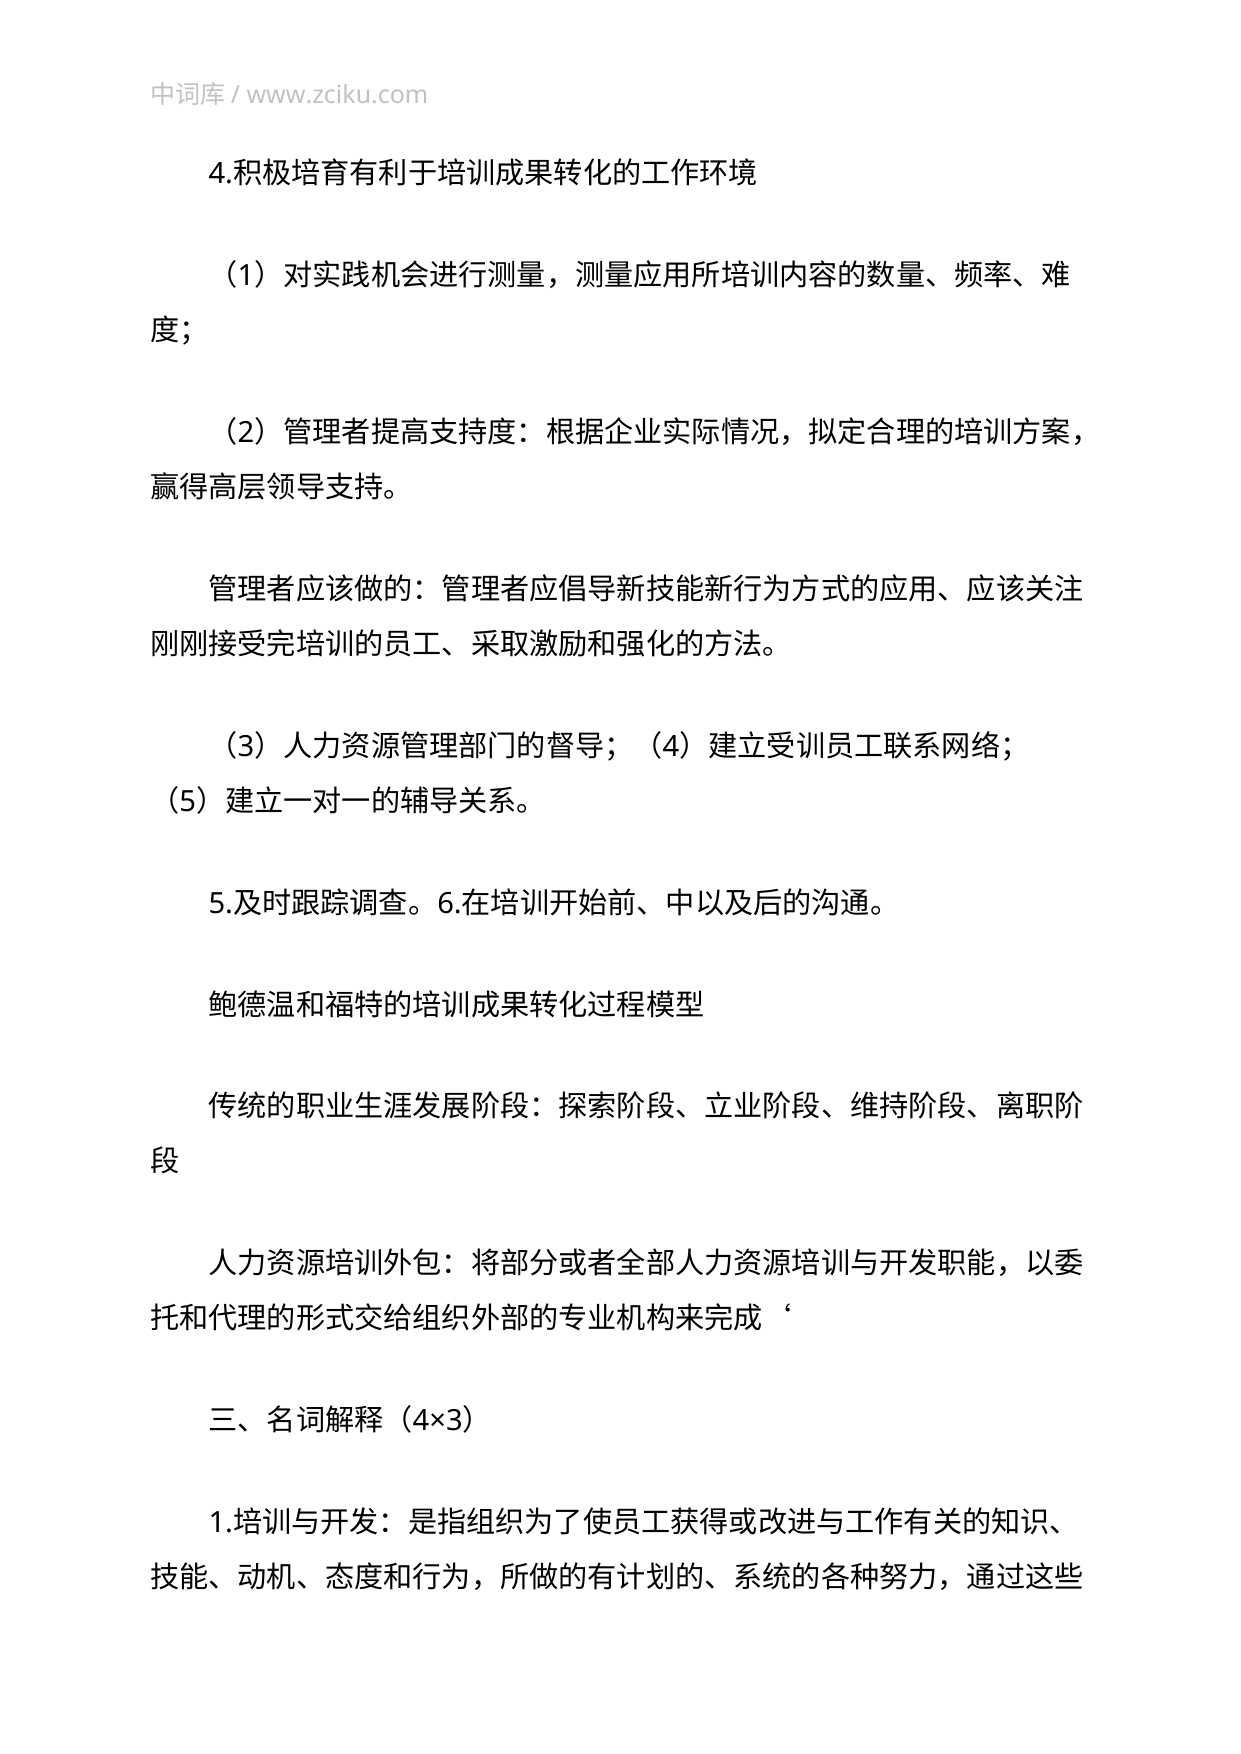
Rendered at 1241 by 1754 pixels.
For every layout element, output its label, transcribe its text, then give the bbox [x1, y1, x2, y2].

text 管理者应该做的：管理者应倡导新技能新行为方式的应用、应该关注刚刚接受完培训的员工、采取激励和强化的方法。 [150, 566, 1090, 663]
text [150, 1498, 1090, 1596]
text （2）管理者提高支持度：根据企业实际情况，拟定合理的培训方案，赢得高层领导支持。 [150, 409, 1090, 506]
text （3）人力资源管理部门的督导；（4）建立受训员工联系网络；（5）建立一对一的辅导关系。 [150, 722, 1090, 819]
text 4.积极培育有利于培训成果转化的工作环境 [150, 150, 1090, 192]
text 三、名词解释（4×3） [150, 1396, 1090, 1439]
text （1）对实践机会进行测量，测量应用所培训内容的数量、频率、难度； [150, 252, 1090, 349]
text 5.及时跟踪调查。6.在培训开始前、中以及后的沟通。 [150, 879, 1090, 922]
text 人力资源培训外包：将部分或者全部人力资源培训与开发职能，以委托和代理的形式交给组织外部的专业机构来完成‘ [150, 1239, 1090, 1337]
text 鲍德温和福特的培训成果转化过程模型 [150, 981, 1090, 1023]
text 传统的职业生涯发展阶段：探索阶段、立业阶段、维持阶段、离职阶段 [150, 1083, 1090, 1180]
